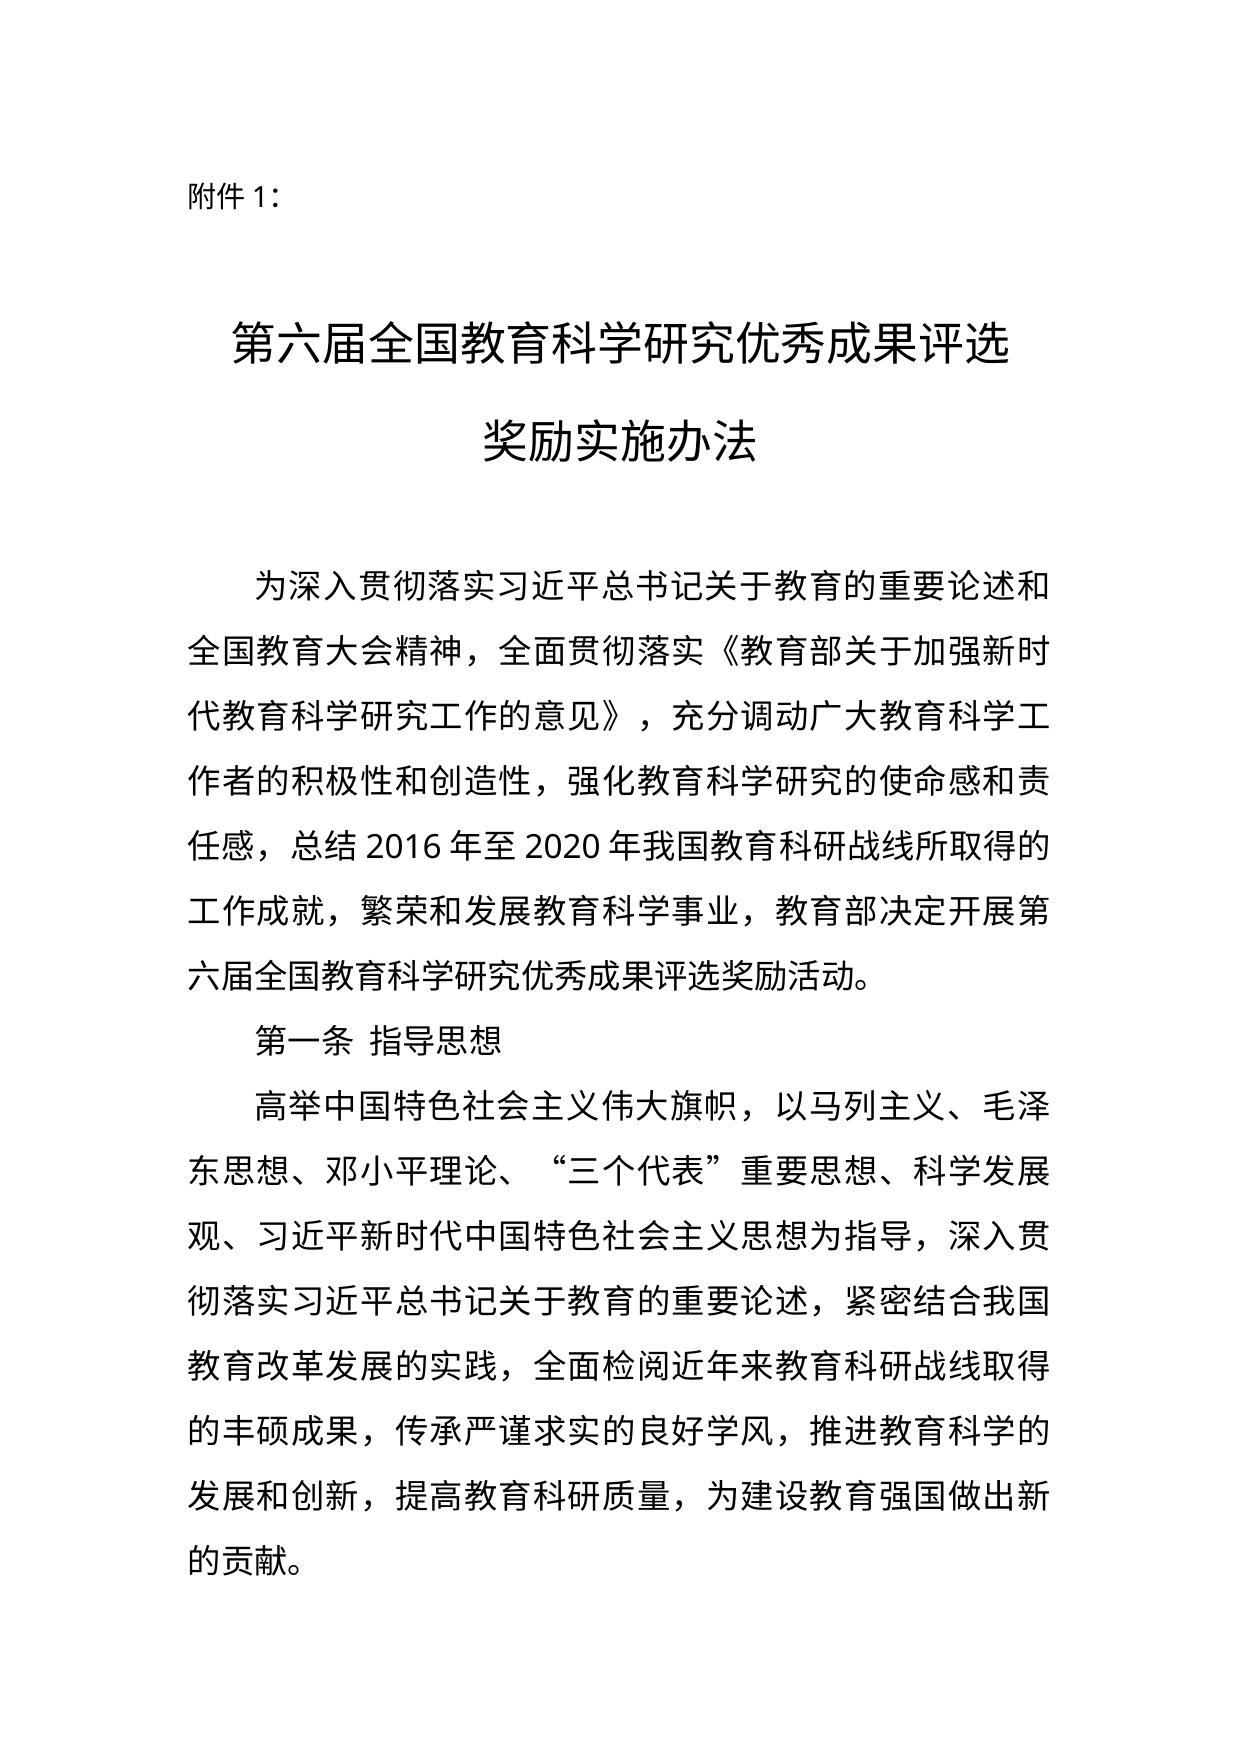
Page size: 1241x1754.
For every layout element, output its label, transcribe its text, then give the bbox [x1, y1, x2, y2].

text 第六届全国教育科学研究优秀成果评选 [187, 292, 1053, 389]
text 为深入贯彻落实习近平总书记关于教育的重要论述和全国教育大会精神，全面贯彻落实《教育部关于加强新时代教育科学研究工作的意见》，充分调动广大教育科学工作者的积极性和创造性，强化教育科学研究的使命感和责任感，总结2016年至2020年我国教育科研战线所取得的工作成就，繁荣和发展教育科学事业，教育部决定开展第六届全国教育科学研究优秀成果评选奖励活动。 [187, 552, 1053, 1007]
text 奖励实施办法 [187, 389, 1053, 487]
text 附件1： [187, 162, 1053, 227]
text 第一条 指导思想 [187, 1007, 1053, 1072]
text 高举中国特色社会主义伟大旗帜，以马列主义、毛泽东思想、邓小平理论、“三个代表”重要思想、科学发展观、习近平新时代中国特色社会主义思想为指导，深入贯彻落实习近平总书记关于教育的重要论述，紧密结合我国教育改革发展的实践，全面检阅近年来教育科研战线取得的丰硕成果，传承严谨求实的良好学风，推进教育科学的发展和创新，提高教育科研质量，为建设教育强国做出新的贡献。 [187, 1072, 1053, 1592]
